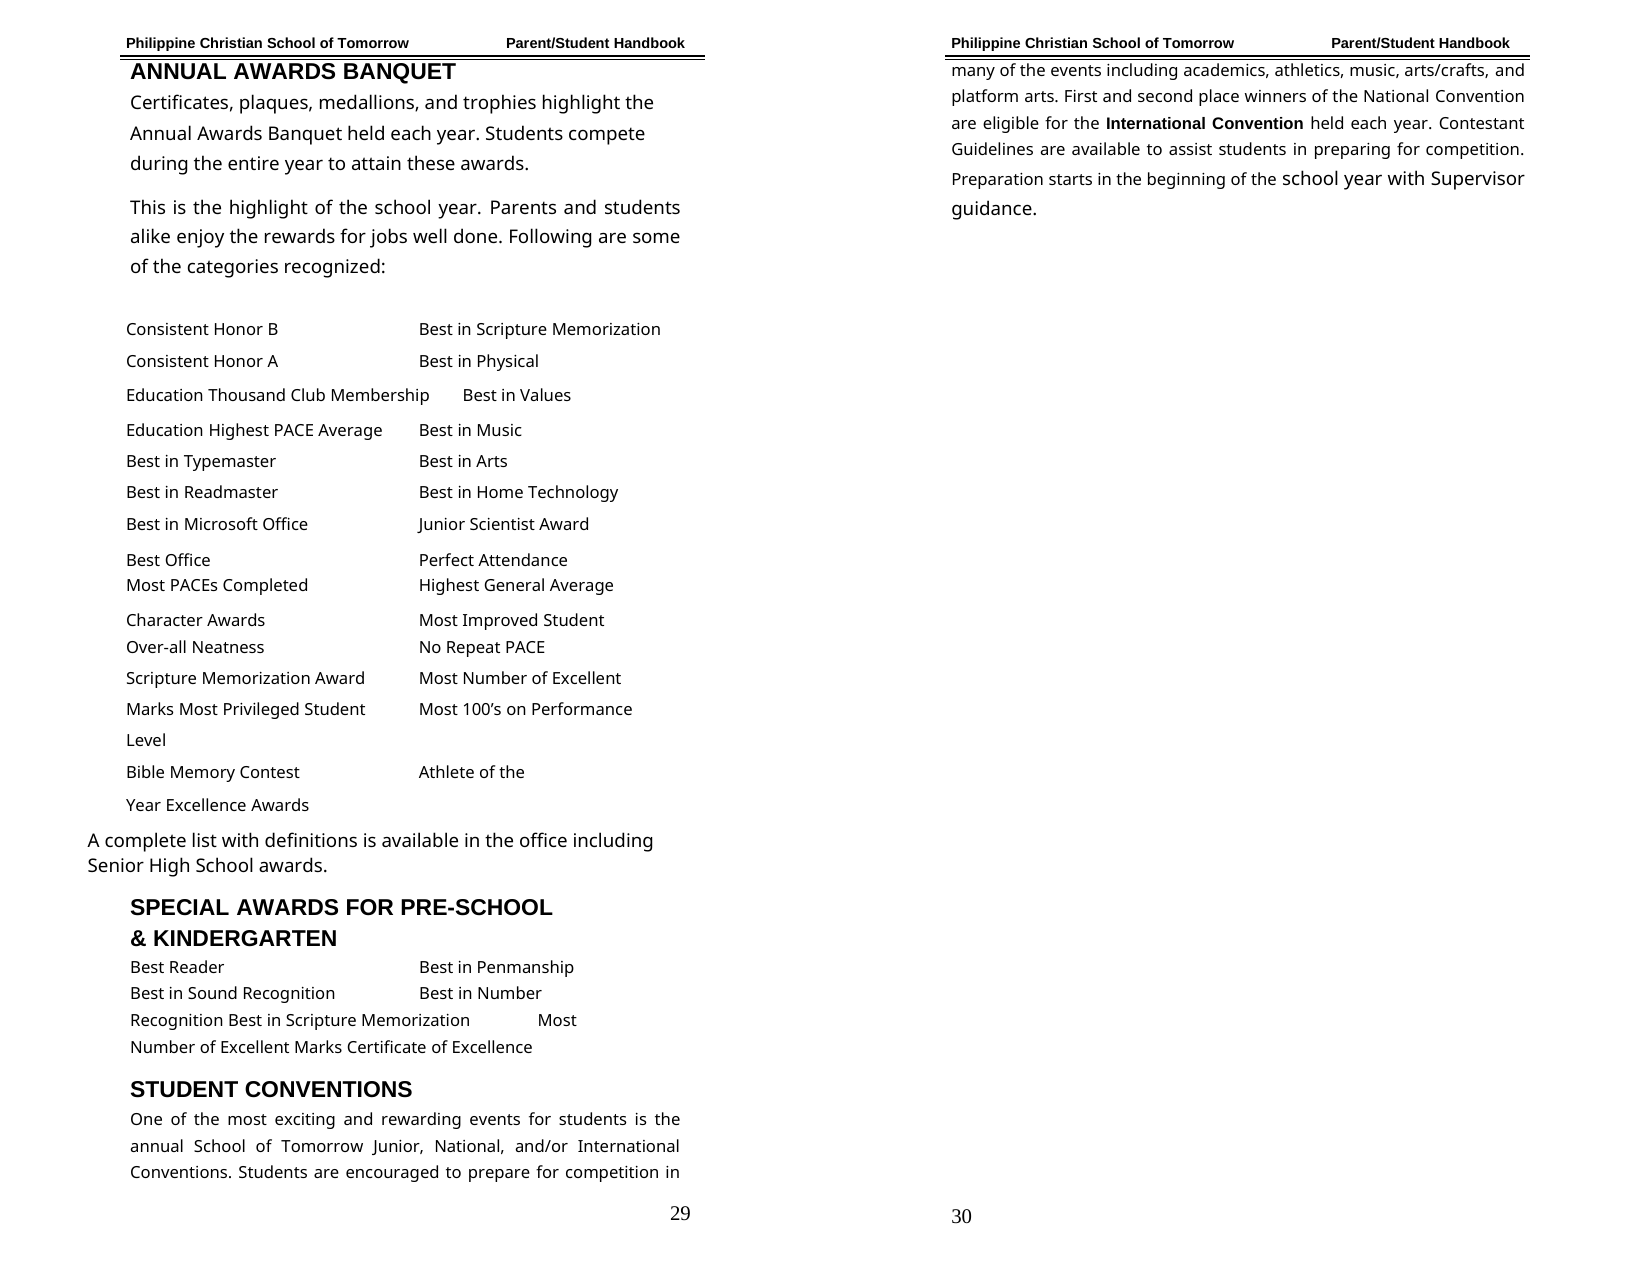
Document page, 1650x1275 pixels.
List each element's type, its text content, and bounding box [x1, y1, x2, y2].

text Bible Memory Contest Athlete of the Year Excellence Awards [126, 760, 533, 816]
text Consistent Honor B Best in Scripture Memorization [126, 318, 704, 340]
subtitle SPECIAL AWARDS FOR PRE-SCHOOL & KINDERGARTEN [130, 894, 553, 951]
text A complete list with definitions is available in the office including Senior High School awards. [87, 827, 704, 878]
text One of the most exciting and rewarding events for students is the annual School of Tomorrow Junior, National, and/or International Conventions. Students are encouraged to prepare for competition in many of the events including academics, athletics, music, arts/crafts, and platform arts. First and second place winners of the National Convention are eligible for the International Convention held each year. Contestant Guidelines are available to assist students in preparing for competition. Preparation starts in the beginning of the school year with Supervisor guidance. [130, 1108, 681, 1183]
text Certificates, plaques, medallions, and trophies highlight the Annual Awards Banquet held each year. Students compete during the entire year to attain these awards. [130, 90, 677, 176]
text Over-all Neatness No Repeat PACE [126, 635, 704, 658]
text Most PACEs Completed Highest General Average [126, 574, 704, 597]
text Best Reader Best in Penmanship [130, 955, 704, 978]
text Best in Sound Recognition Best in Number Recognition Best in Scripture Memorization Most Number of Excellent Marks Certificate of Excellence [130, 982, 637, 1058]
text Scripture Memorization Award Most Number of Excellent Marks Most Privileged Student Most 100’s on Performance Level [126, 666, 644, 752]
text Best in Readmaster Best in Home Technology [126, 481, 704, 503]
subtitle STUDENT CONVENTIONS [130, 1076, 704, 1103]
text One of the most exciting and rewarding events for students is the annual School of Tomorrow Junior, National, and/or International Conventions. Students are encouraged to prepare for competition in many of the events including academics, athletics, music, arts/crafts, and platform arts. First and second place winners of the National Convention are eligible for the International Convention held each year. Contestant Guidelines are available to assist students in preparing for competition. Preparation starts in the beginning of the school year with Supervisor guidance. [951, 58, 1525, 220]
text This is the highlight of the school year. Parents and students alike enjoy the rewards for jobs well done. Following are some of the categories recognized: [130, 194, 681, 279]
text Consistent Honor A Best in Physical Education Thousand Club Membership Best in Values Education Highest PACE Average Best in Music [126, 350, 592, 441]
text Best in Microsoft Office Junior Scientist Award [126, 513, 704, 536]
subtitle ANNUAL AWARDS BANQUET [130, 58, 704, 85]
text Best in Typemaster Best in Arts [126, 452, 704, 471]
text Character Awards Most Improved Student [126, 608, 704, 631]
text Best Office Perfect Attendance [126, 549, 704, 572]
